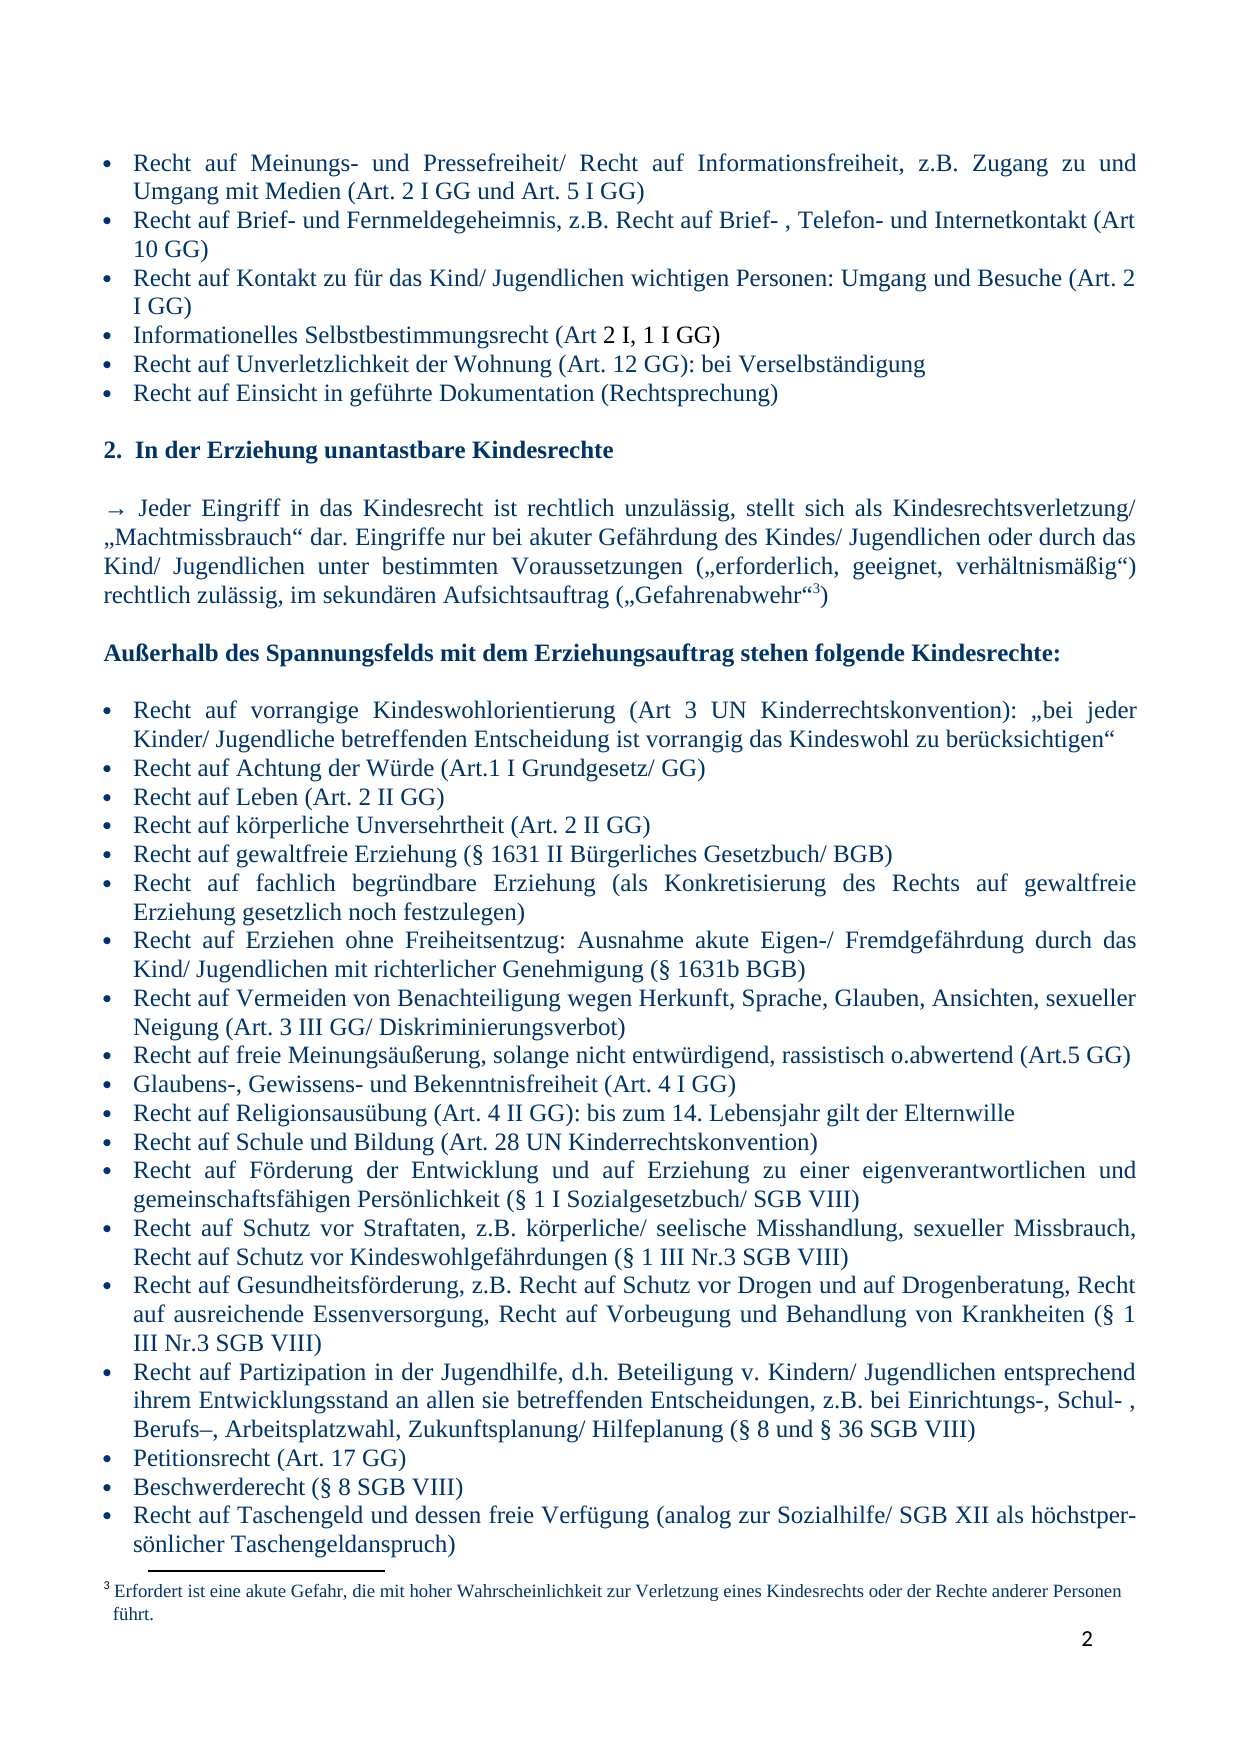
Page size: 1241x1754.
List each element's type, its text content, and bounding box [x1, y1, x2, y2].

list Recht auf Taschengeld und dessen freie Verfügung (analog zur Sozialhilfe/ SGB XII als höchstper- sönlicher Taschengeldanspruch) [103, 1501, 1137, 1558]
list Recht auf Kontakt zu für das Kind/ Jugendlichen wichtigen Personen: Umgang und Besuche (Art. 2 I GG) [103, 263, 1137, 320]
list Beschwerderecht (§ 8 SGB VIII) [103, 1472, 1137, 1501]
list Recht auf Gesundheitsförderung, z.B. Recht auf Schutz vor Drogen und auf Drogenberatung, Recht auf ausreichende Essenversorgung, Recht auf Vorbeugung und Behandlung von Krankheiten (§ 1 III Nr.3 SGB VIII) [103, 1271, 1137, 1357]
list Recht auf Achtung der Würde (Art.1 I Grundgesetz/ GG) [103, 753, 1137, 782]
list Recht auf Schutz vor Straftaten, z.B. körperliche/ seelische Misshandlung, sexueller Missbrauch, Recht auf Schutz vor Kindeswohlgefährdungen (§ 1 III Nr.3 SGB VIII) [103, 1213, 1137, 1271]
list Recht auf freie Meinungsäußerung, solange nicht entwürdigend, rassistisch o.abwertend (Art.5 GG) [103, 1041, 1137, 1069]
list Recht auf fachlich begründbare Erziehung (als Konkretisierung des Rechts auf gewaltfreie Erziehung gesetzlich noch festzulegen) [103, 868, 1137, 926]
text 2. In der Erziehung unantastbare Kindesrechte [103, 436, 1137, 464]
list Recht auf vorrangige Kindeswohlorientierung (Art 3 UN Kinderrechtskonvention): „bei jeder Kinder/ Jugendliche betreffenden Entscheidung ist vorrangig das Kindeswohl zu berücksichtigen“ [103, 696, 1137, 753]
list Recht auf körperliche Unversehrtheit (Art. 2 II GG) [103, 811, 1137, 839]
list Recht auf Leben (Art. 2 II GG) [103, 782, 1137, 811]
list Informationelles Selbstbestimmungsrecht (Art 2 I, 1 I GG) [103, 320, 1137, 349]
list Petitionsrecht (Art. 17 GG) [103, 1443, 1137, 1472]
text → Jeder Eingriff in das Kindesrecht ist rechtlich unzulässig, stellt sich als Kindesrechtsverletzung/ „Machtmissbrauch“ dar. Eingriffe nur bei akuter Gefährdung des Kindes/ Jugendlichen oder durch das Kind/ Jugendlichen unter bestimmten Voraussetzungen („erforderlich, geeignet, verhältnismäßig“) rechtlich zulässig, im sekundären Aufsichtsauftrag („Gefahrenabwehr“) [103, 493, 1137, 608]
list Recht auf Vermeiden von Benachteiligung wegen Herkunft, Sprache, Glauben, Ansichten, sexueller Neigung (Art. 3 III GG/ Diskriminierungsverbot) [103, 983, 1137, 1041]
list Recht auf Erziehen ohne Freiheitsentzug: Ausnahme akute Eigen-/ Fremdgefährdung durch das Kind/ Jugendlichen mit richterlicher Genehmigung (§ 1631b BGB) [103, 926, 1137, 983]
list Recht auf Partizipation in der Jugendhilfe, d.h. Beteiligung v. Kindern/ Jugendlichen entsprechend ihrem Entwicklungsstand an allen sie betreffenden Entscheidungen, z.B. bei Einrichtungs-, Schul- , Berufs–, Arbeitsplatzwahl, Zukunftsplanung/ Hilfeplanung (§ 8 und § 36 SGB VIII) [103, 1357, 1137, 1443]
list Glaubens-, Gewissens- und Bekenntnisfreiheit (Art. 4 I GG) [103, 1069, 1137, 1098]
list Recht auf Meinungs- und Pressefreiheit/ Recht auf Informationsfreiheit, z.B. Zugang zu und Umgang mit Medien (Art. 2 I GG und Art. 5 I GG) [103, 148, 1137, 205]
list Recht auf Einsicht in geführte Dokumentation (Rechtsprechung) [103, 378, 1137, 406]
list Recht auf Förderung der Entwicklung und auf Erziehung zu einer eigenverantwortlichen und gemeinschaftsfähigen Persönlichkeit (§ 1 I Sozialgesetzbuch/ SGB VIII) [103, 1156, 1137, 1213]
list Recht auf Unverletzlichkeit der Wohnung (Art. 12 GG): bei Verselbständigung [103, 349, 1137, 378]
list Recht auf Religionsausübung (Art. 4 II GG): bis zum 14. Lebensjahr gilt der Elternwille [103, 1098, 1137, 1127]
list Recht auf Brief- und Fernmeldegeheimnis, z.B. Recht auf Brief- , Telefon- und Internetkontakt (Art 10 GG) [103, 205, 1137, 263]
list Recht auf gewaltfreie Erziehung (§ 1631 II Bürgerliches Gesetzbuch/ BGB) [103, 839, 1137, 868]
text Außerhalb des Spannungsfelds mit dem Erziehungsauftrag stehen folgende Kindesrechte: [103, 638, 1137, 666]
list Recht auf Schule und Bildung (Art. 28 UN Kinderrechtskonvention) [103, 1127, 1137, 1156]
